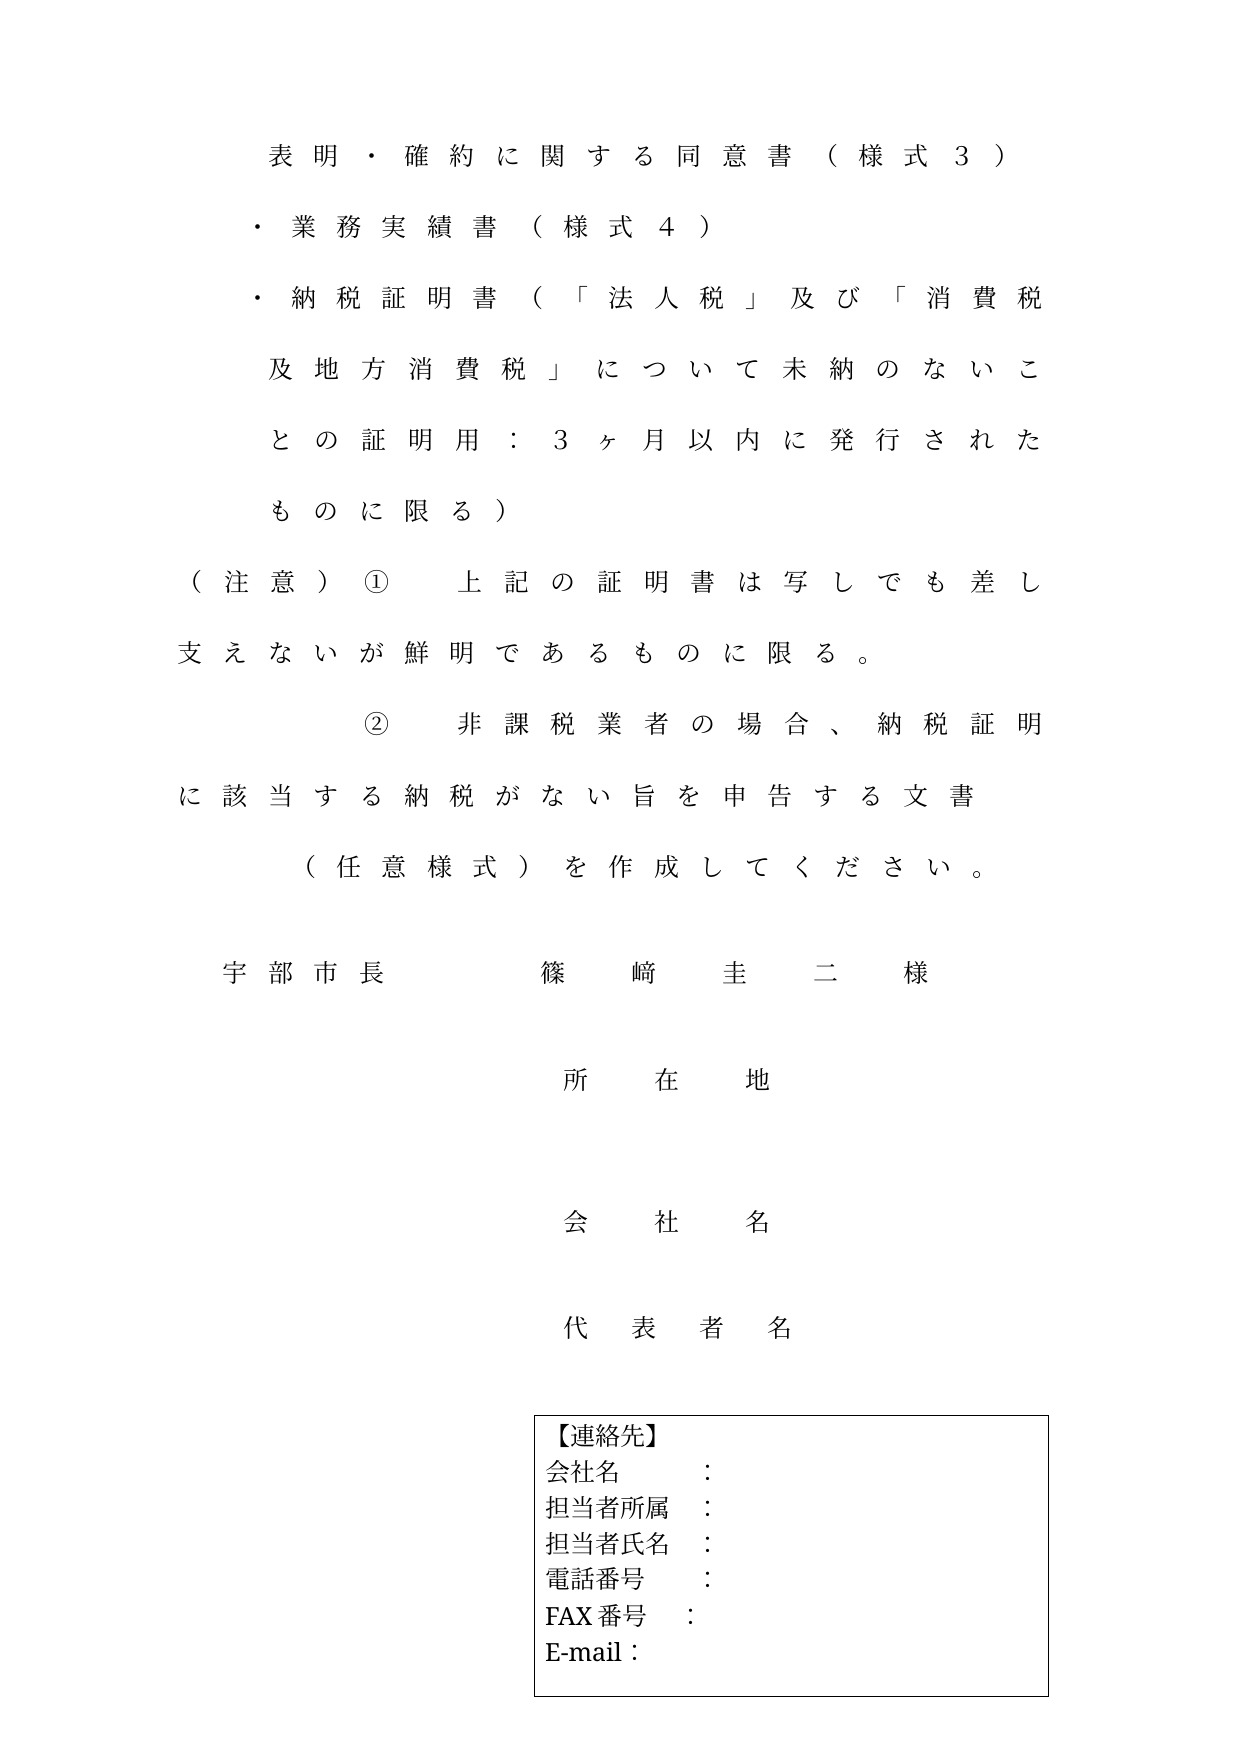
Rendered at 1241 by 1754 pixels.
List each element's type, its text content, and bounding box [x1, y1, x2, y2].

text 会 社 名 [177, 1185, 1063, 1256]
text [245, 119, 1063, 190]
text 宇部市長 篠 﨑 圭 二 様 [177, 936, 1063, 1007]
text （注意）① 上記の証明書は写しでも差し支えないが鮮明であるものに限る。 [177, 546, 1063, 688]
table_header 【連絡先】 会社名 ： 担当者所属 ： 担当者氏名 ： 電話番号 ： FAX番号 ： E-mail： [535, 1416, 1048, 1696]
text （任意様式）を作成してください。 [177, 830, 1063, 901]
text ② 非課税業者の場合、納税証明に該当する納税がない旨を申告する文書 [177, 688, 1063, 830]
text ・納税証明書（「法人税」及び「消費税及地方消費税」について未納のないことの証明用：３ヶ月以内に発行されたものに限る） [245, 261, 1063, 546]
text 代 表 者 名 [177, 1291, 1063, 1362]
text 所 在 地 [177, 1043, 1063, 1114]
text ・業務実績書（様式４） [245, 190, 1063, 261]
